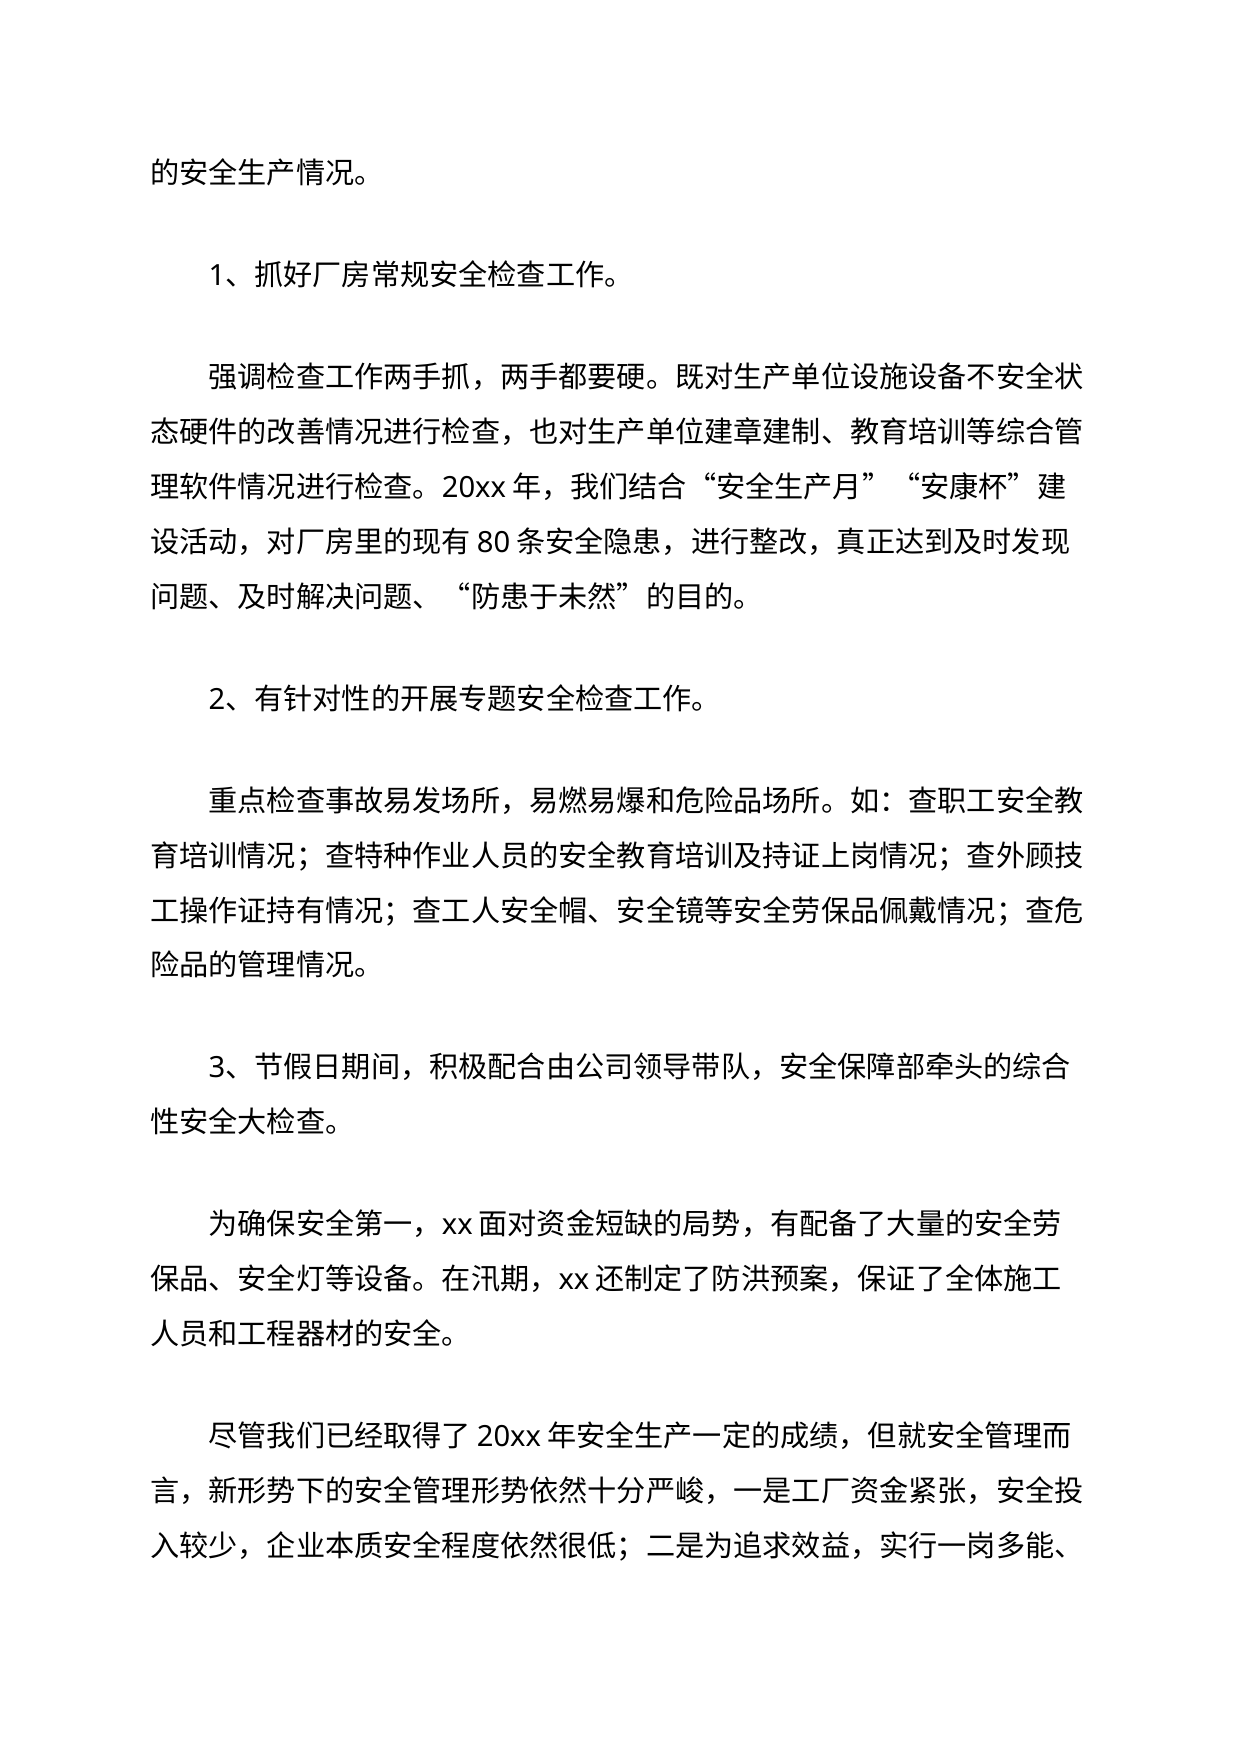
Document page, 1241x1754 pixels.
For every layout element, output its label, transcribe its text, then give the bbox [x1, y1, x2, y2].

text 3、节假日期间，积极配合由公司领导带队，安全保障部牵头的综合性安全大检查。 [150, 1044, 1090, 1141]
text 2、有针对性的开展专题安全检查工作。 [150, 675, 1090, 718]
text 强调检查工作两手抓，两手都要硬。既对生产单位设施设备不安全状态硬件的改善情况进行检查，也对生产单位建章建制、教育培训等综合管理软件情况进行检查。20xx年，我们结合“安全生产月”“安康杯”建设活动，对厂房里的现有80条安全隐患，进行整改，真正达到及时发现问题、及时解决问题、“防患于未然”的目的。 [150, 354, 1090, 616]
text 重点检查事故易发场所，易燃易爆和危险品场所。如：查职工安全教育培训情况；查特种作业人员的安全教育培训及持证上岗情况；查外顾技工操作证持有情况；查工人安全帽、安全镜等安全劳保品佩戴情况；查危险品的管理情况。 [150, 777, 1090, 984]
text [150, 150, 1090, 192]
text 为确保安全第一，xx面对资金短缺的局势，有配备了大量的安全劳保品、安全灯等设备。在汛期，xx还制定了防洪预案，保证了全体施工人员和工程器材的安全。 [150, 1201, 1090, 1353]
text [150, 1412, 1090, 1564]
text 1、抓好厂房常规安全检查工作。 [150, 252, 1090, 294]
